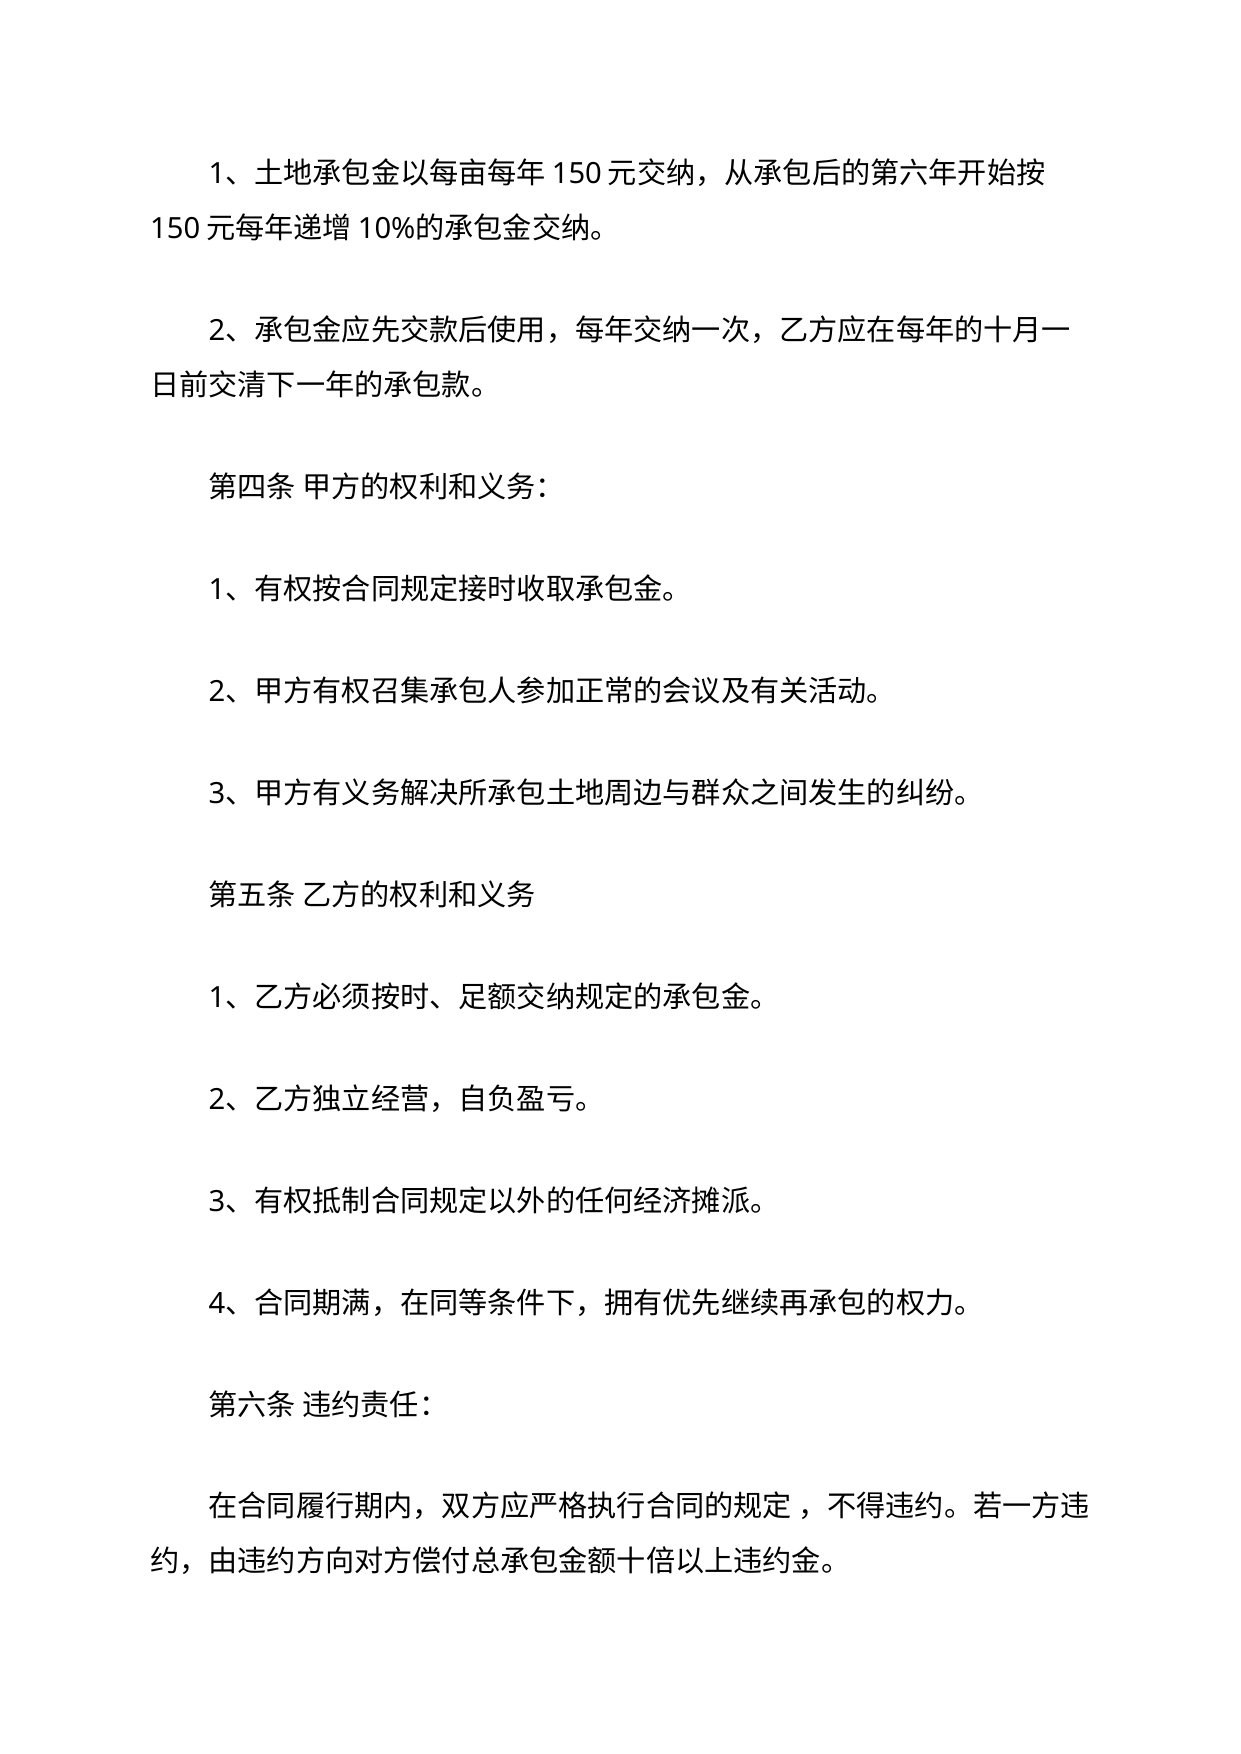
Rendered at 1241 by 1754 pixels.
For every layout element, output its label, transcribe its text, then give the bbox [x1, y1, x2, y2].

text 4、合同期满，在同等条件下，拥有优先继续再承包的权力。 [150, 1279, 1090, 1322]
text 第四条 甲方的权利和义务： [150, 464, 1090, 506]
text 1、乙方必须按时、足额交纳规定的承包金。 [150, 973, 1090, 1016]
text 第五条 乙方的权利和义务 [150, 871, 1090, 914]
text 3、甲方有义务解决所承包土地周边与群众之间发生的纠纷。 [150, 769, 1090, 812]
text 在合同履行期内，双方应严格执行合同的规定 ，不得违约。若一方违约，由违约方向对方偿付总承包金额十倍以上违约金。 [150, 1483, 1090, 1580]
text 2、乙方独立经营，自负盈亏。 [150, 1075, 1090, 1118]
text 3、有权抵制合同规定以外的任何经济摊派。 [150, 1177, 1090, 1219]
text 1、土地承包金以每亩每年150元交纳，从承包后的第六年开始按150元每年递增10%的承包金交纳。 [150, 150, 1090, 247]
text 第六条 违约责任： [150, 1381, 1090, 1423]
text 1、有权按合同规定接时收取承包金。 [150, 566, 1090, 608]
text 2、甲方有权召集承包人参加正常的会议及有关活动。 [150, 667, 1090, 710]
text 2、承包金应先交款后使用，每年交纳一次，乙方应在每年的十月一日前交清下一年的承包款。 [150, 307, 1090, 404]
